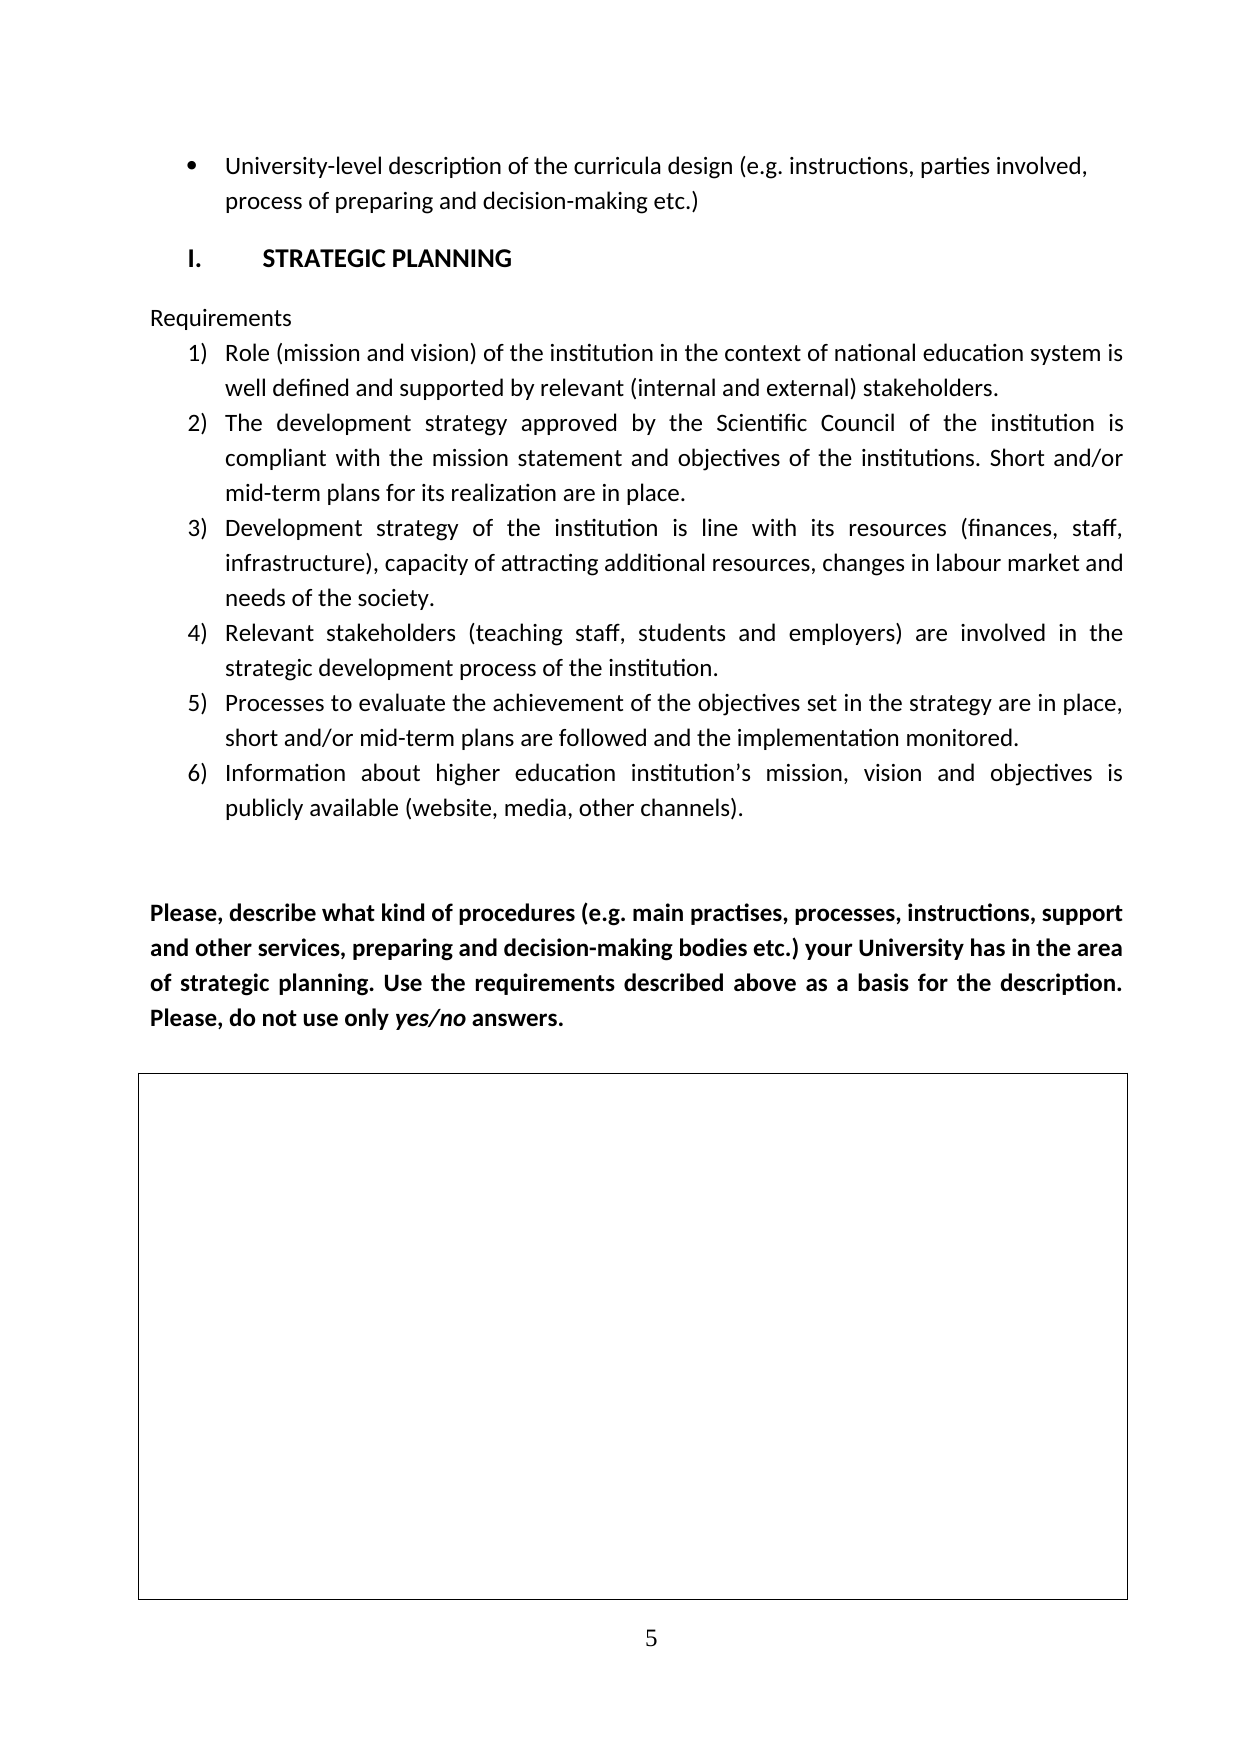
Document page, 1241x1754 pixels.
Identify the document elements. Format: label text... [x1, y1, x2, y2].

list Development strategy of the institution is line with its resources (finances, staff, infrastructure), capacity of attracting additional resources, changes in labour market and needs of the society. [187, 513, 1125, 613]
list Information about higher education institution’s mission, vision and objectives is publicly available (website, media, other channels). [187, 758, 1125, 823]
subtitle STRATEGIC PLANNING [187, 241, 1125, 274]
list Role (mission and vision) of the institution in the context of national education system is well defined and supported by relevant (internal and external) stakeholders. [187, 338, 1125, 403]
list The development strategy approved by the Scientific Council of the institution is compliant with the mission statement and objectives of the institutions. Short and/or mid-term plans for its realization are in place. [187, 408, 1125, 508]
text Requirements [150, 303, 1125, 333]
list Processes to evaluate the achievement of the objectives set in the strategy are in place, short and/or mid-term plans are followed and the implementation monitored. [187, 688, 1125, 753]
list University-level description of the curricula design (e.g. instructions, parties involved, process of preparing and decision-making etc.) [187, 150, 1125, 216]
text Please, describe what kind of procedures (e.g. main practises, processes, instructions, support and other services, preparing and decision-making bodies etc.) your University has in the area of strategic planning. Use the requirements described above as a basis for the description. Please, do not use only yes/no answers. [150, 898, 1125, 1033]
list Relevant stakeholders (teaching staff, students and employers) are involved in the strategic development process of the institution. [187, 618, 1125, 683]
table_header [139, 1074, 1127, 1598]
